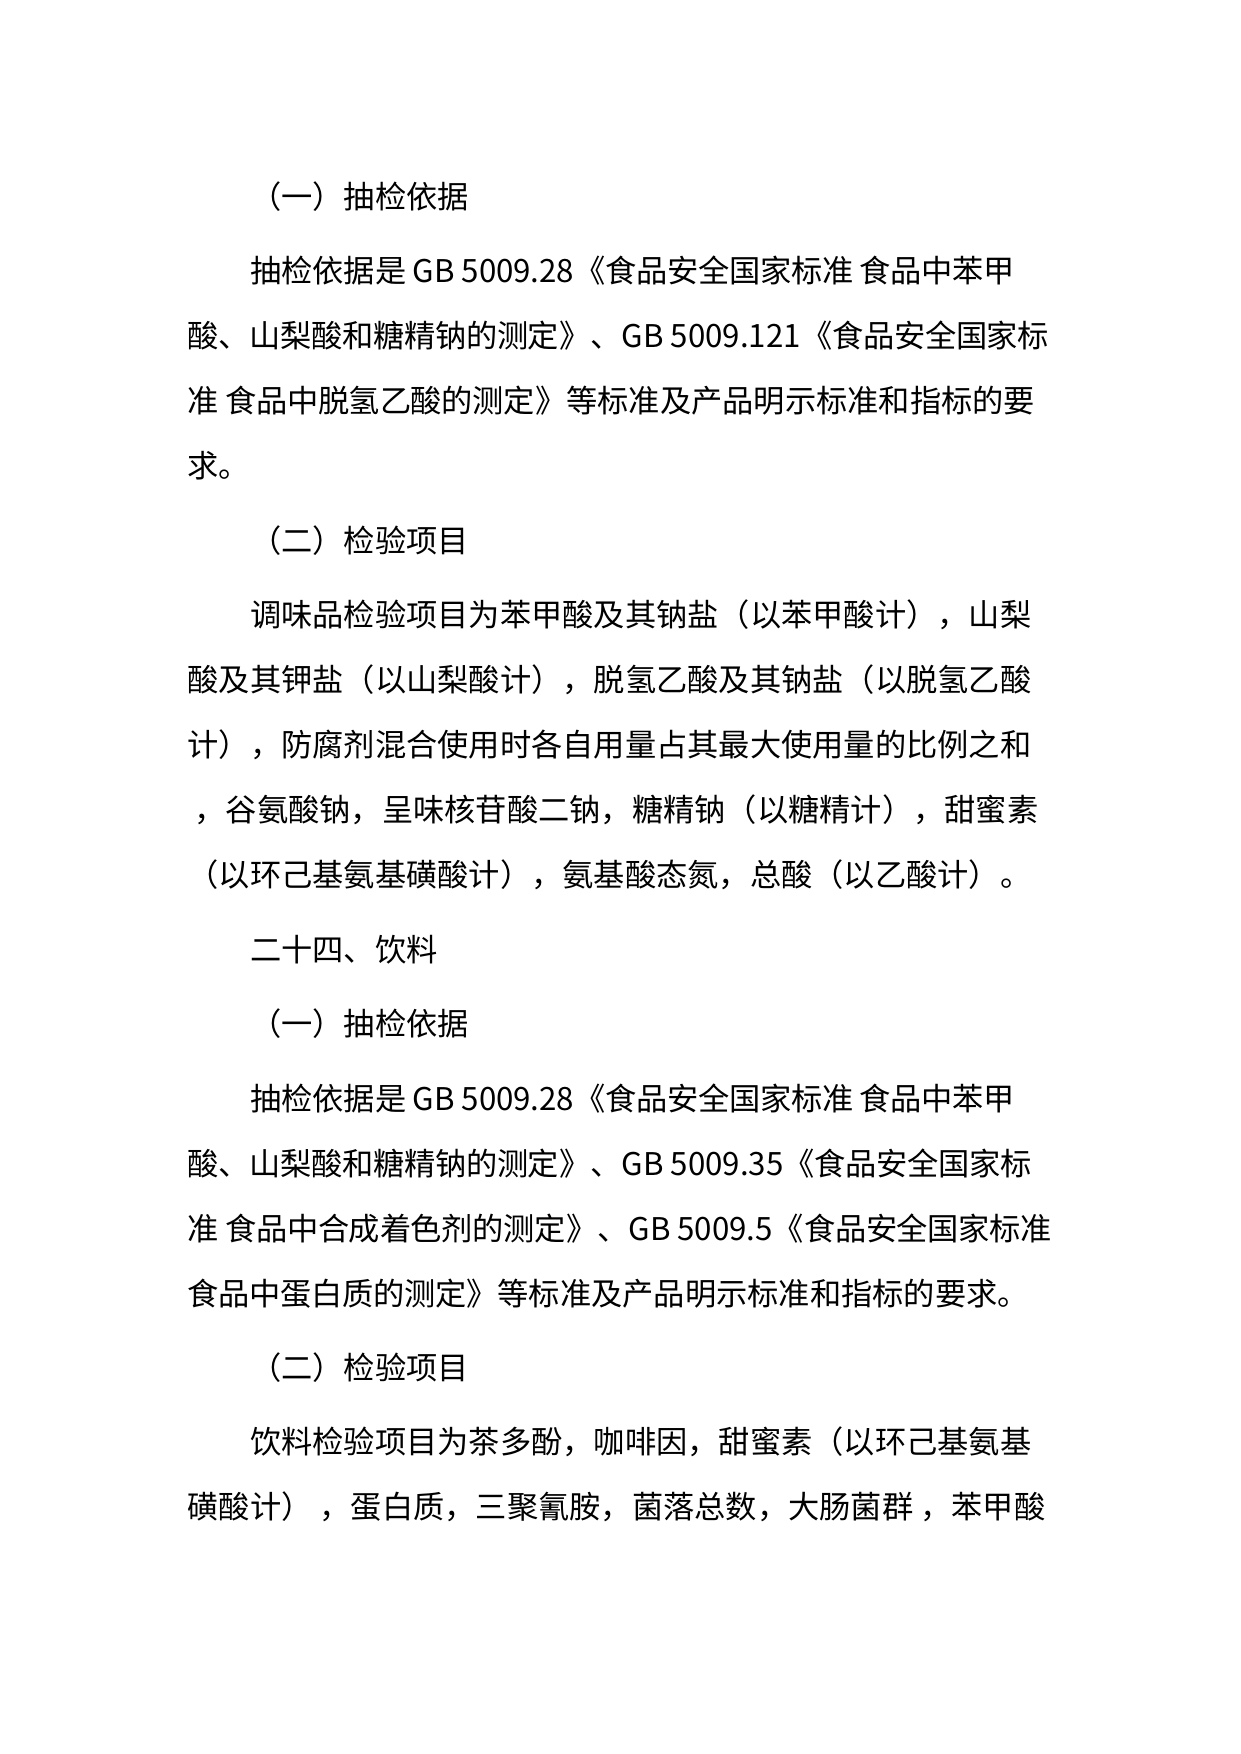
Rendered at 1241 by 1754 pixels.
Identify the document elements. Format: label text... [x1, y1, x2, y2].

list 抽检依据是GB 5009.28《食品安全国家标准 食品中苯甲酸、山梨酸和糖精钠的测定》、GB 5009.35《食品安全国家标准 食品中合成着色剂的测定》、GB 5009.5《食品安全国家标准 食品中蛋白质的测定》等标准及产品明示标准和指标的要求。 [187, 1064, 1053, 1324]
list 抽检依据 [187, 989, 1053, 1054]
list 抽检依据是GB 5009.28《食品安全国家标准 食品中苯甲酸、山梨酸和糖精钠的测定》、GB 5009.121《食品安全国家标准 食品中脱氢乙酸的测定》等标准及产品明示标准和指标的要求。 [187, 236, 1053, 496]
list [187, 1408, 1053, 1538]
list 调味品检验项目为苯甲酸及其钠盐（以苯甲酸计），山梨酸及其钾盐（以山梨酸计），脱氢乙酸及其钠盐（以脱氢乙酸计），防腐剂混合使用时各自用量占其最大使用量的比例之和 ，谷氨酸钠，呈味核苷酸二钠，糖精钠（以糖精计），甜蜜素（以环己基氨基磺酸计），氨基酸态氮，总酸（以乙酸计）。 [187, 580, 1053, 905]
list 检验项目 [187, 1333, 1053, 1398]
list （一）抽检依据 [187, 162, 1053, 227]
list （二）检验项目 [187, 506, 1053, 571]
list 二十四、饮料 [187, 915, 1053, 980]
